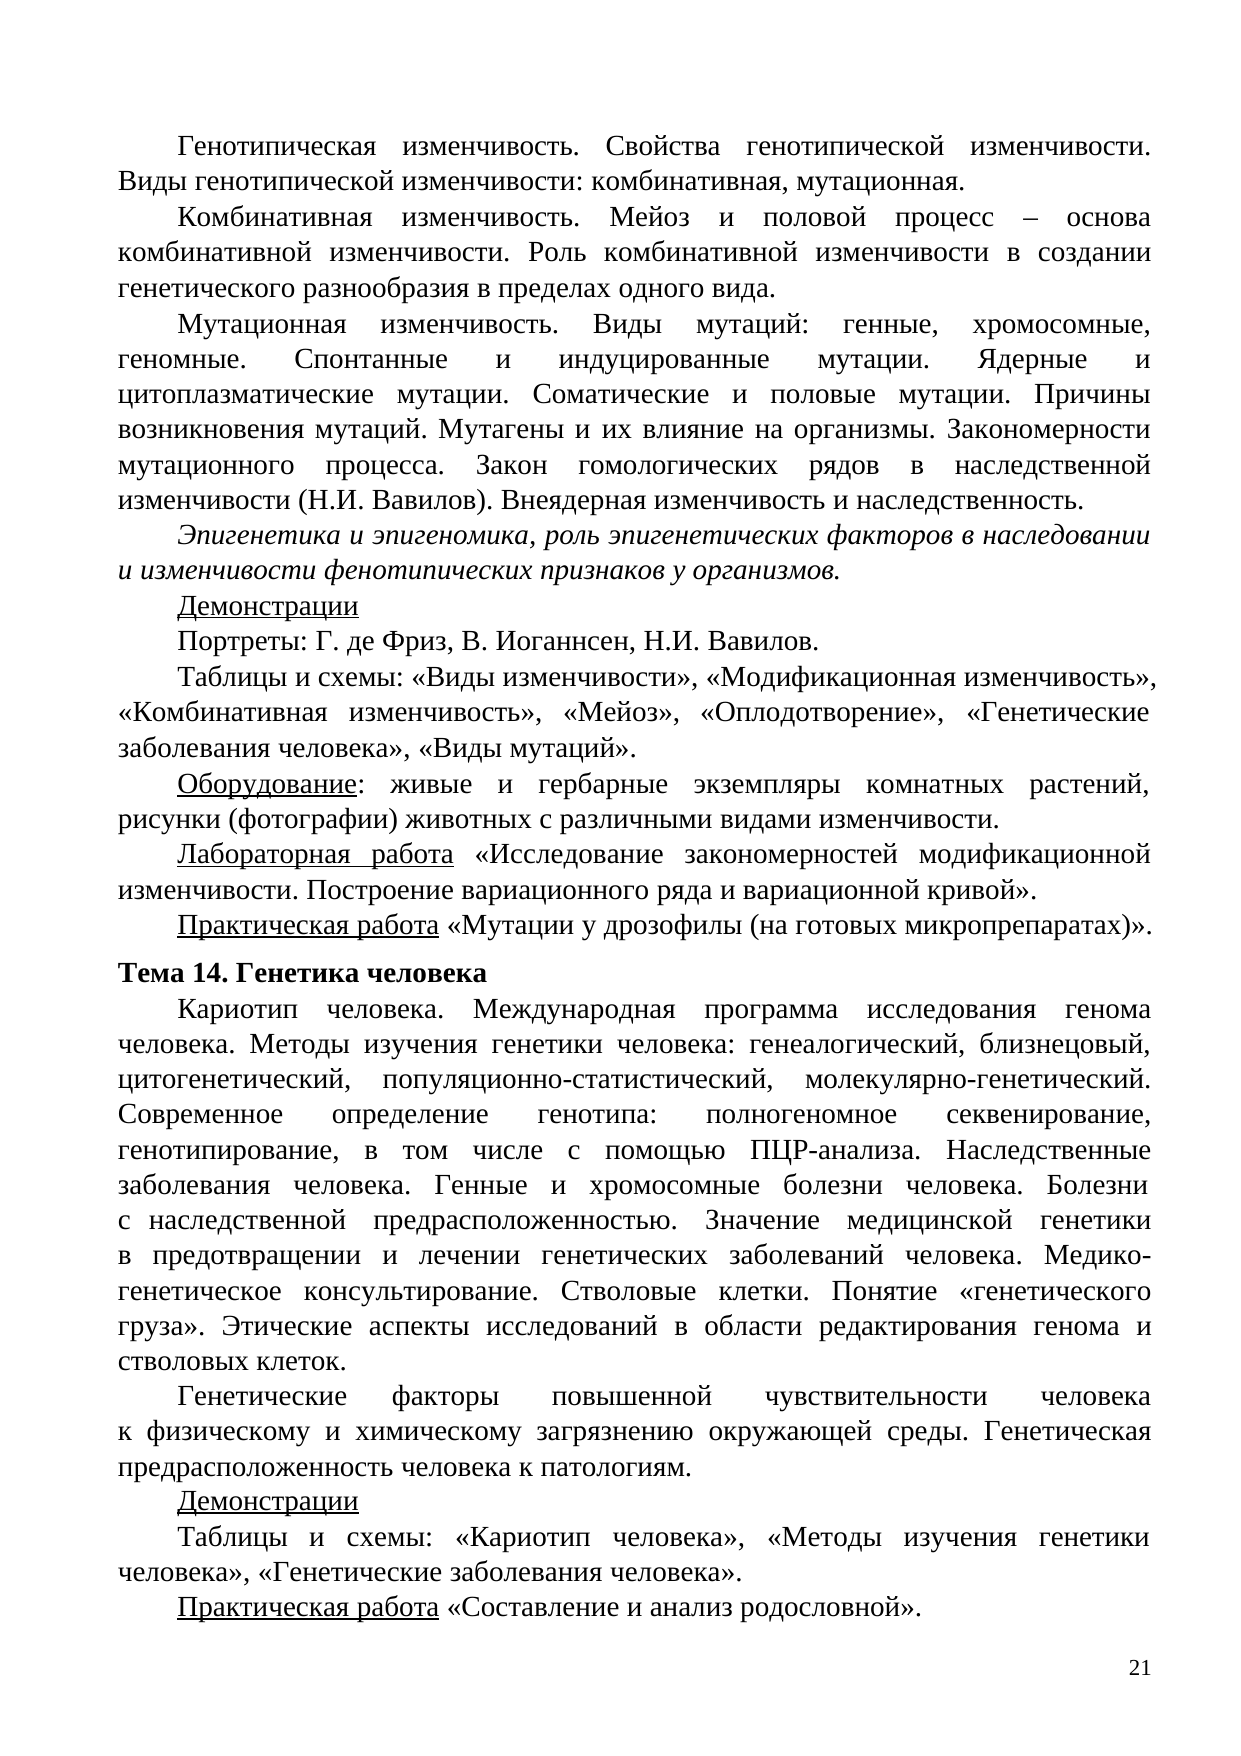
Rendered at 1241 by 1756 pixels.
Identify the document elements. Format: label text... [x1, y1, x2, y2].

text Демонстрации [177, 1484, 1165, 1517]
text Эпигенетика и эпигеномика, роль эпигенетических факторов в наследовании и изменчивости фенотипических признаков у организмов. [118, 517, 1151, 586]
text Мутационная изменчивость. Виды мутаций: генные, хромосомные, геномные. Спонтанные и индуцированные мутации. Ядерные и цитоплазматические мутации. Соматические и половые мутации. Причины возникновения мутаций. Мутагены и их влияние на организмы. Закономерности мутационного процесса. Закон гомологических рядов в наследственной изменчивости (Н.И. Вавилов). Внеядерная изменчивость и наследственность. [118, 306, 1151, 516]
text Генетические факторы повышенной чувствительности человека к физическому и химическому загрязнению окружающей среды. Генетическая предрасположенность человека к патологиям. [118, 1378, 1151, 1482]
text Практическая работа «Составление и анализ родословной». [177, 1589, 1165, 1623]
text Оборудование: живые и гербарные экземпляры комнатных растений, рисунки (фотографии) животных с различными видами изменчивости. [118, 766, 1150, 835]
text Демонстрации [177, 588, 1165, 621]
text Таблицы и схемы: «Виды изменчивости», «Модификационная изменчивость», [177, 659, 1165, 692]
text Лабораторная работа «Исследование закономерностей модификационной изменчивости. Построение вариационного ряда и вариационной кривой». [118, 837, 1151, 905]
text «Комбинативная изменчивость», «Мейоз», «Оплодотворение», «Генетические заболевания человека», «Виды мутаций». [118, 694, 1151, 764]
text Кариотип человека. Международная программа исследования генома человека. Методы изучения генетики человека: генеалогический, близнецовый, цитогенетический, популяционно-статистический, молекулярно-генетический. Современное определение генотипа: полногеномное секвенирование, генотипирование, в том числе с помощью ПЦР-анализа. Наследственные заболевания человека. Генные и хромосомные болезни человека. Болезни с наследственной предрасположенностью. Значение медицинской генетики в предотвращении и лечении генетических заболеваний человека. Медико- генетическое консультирование. Стволовые клетки. Понятие «генетического груза». Этические аспекты исследований в области редактирования генома и стволовых клеток. [118, 991, 1151, 1377]
text Практическая работа «Мутации у дрозофилы (на готовых микропрепаратах)». [177, 907, 1165, 941]
text Генотипическая изменчивость. Свойства генотипической изменчивости. Виды генотипической изменчивости: комбинативная, мутационная. [118, 128, 1151, 197]
text Портреты: Г. де Фриз, В. Иоганнсен, Н.И. Вавилов. [177, 623, 1165, 657]
text Комбинативная изменчивость. Мейоз и половой процесс – основа комбинативной изменчивости. Роль комбинативной изменчивости в создании генетического разнообразия в пределах одного вида. [118, 199, 1151, 303]
subtitle Тема 14. Генетика человека [118, 955, 1165, 988]
text Таблицы и схемы: «Кариотип человека», «Методы изучения генетики человека», «Генетические заболевания человека». [118, 1519, 1150, 1588]
